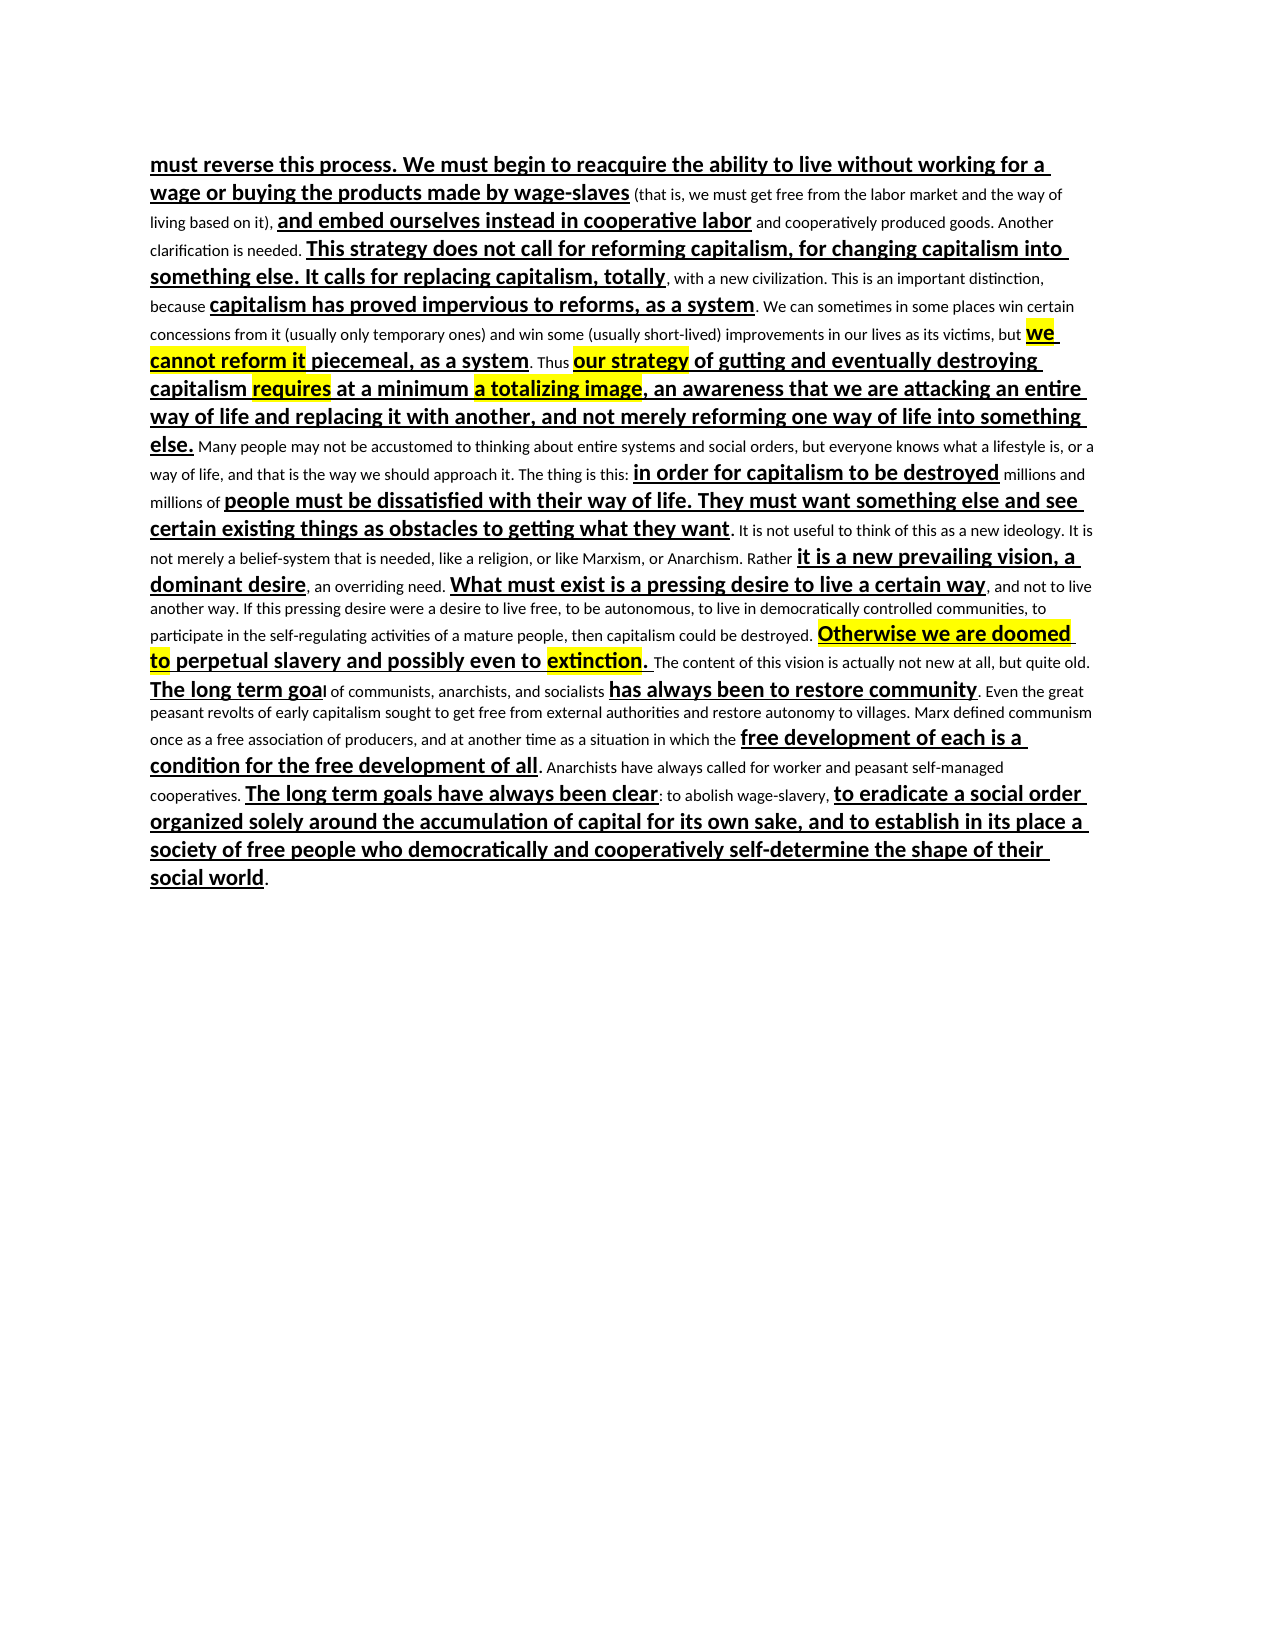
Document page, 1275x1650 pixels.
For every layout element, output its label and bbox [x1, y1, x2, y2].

text [150, 150, 1095, 891]
